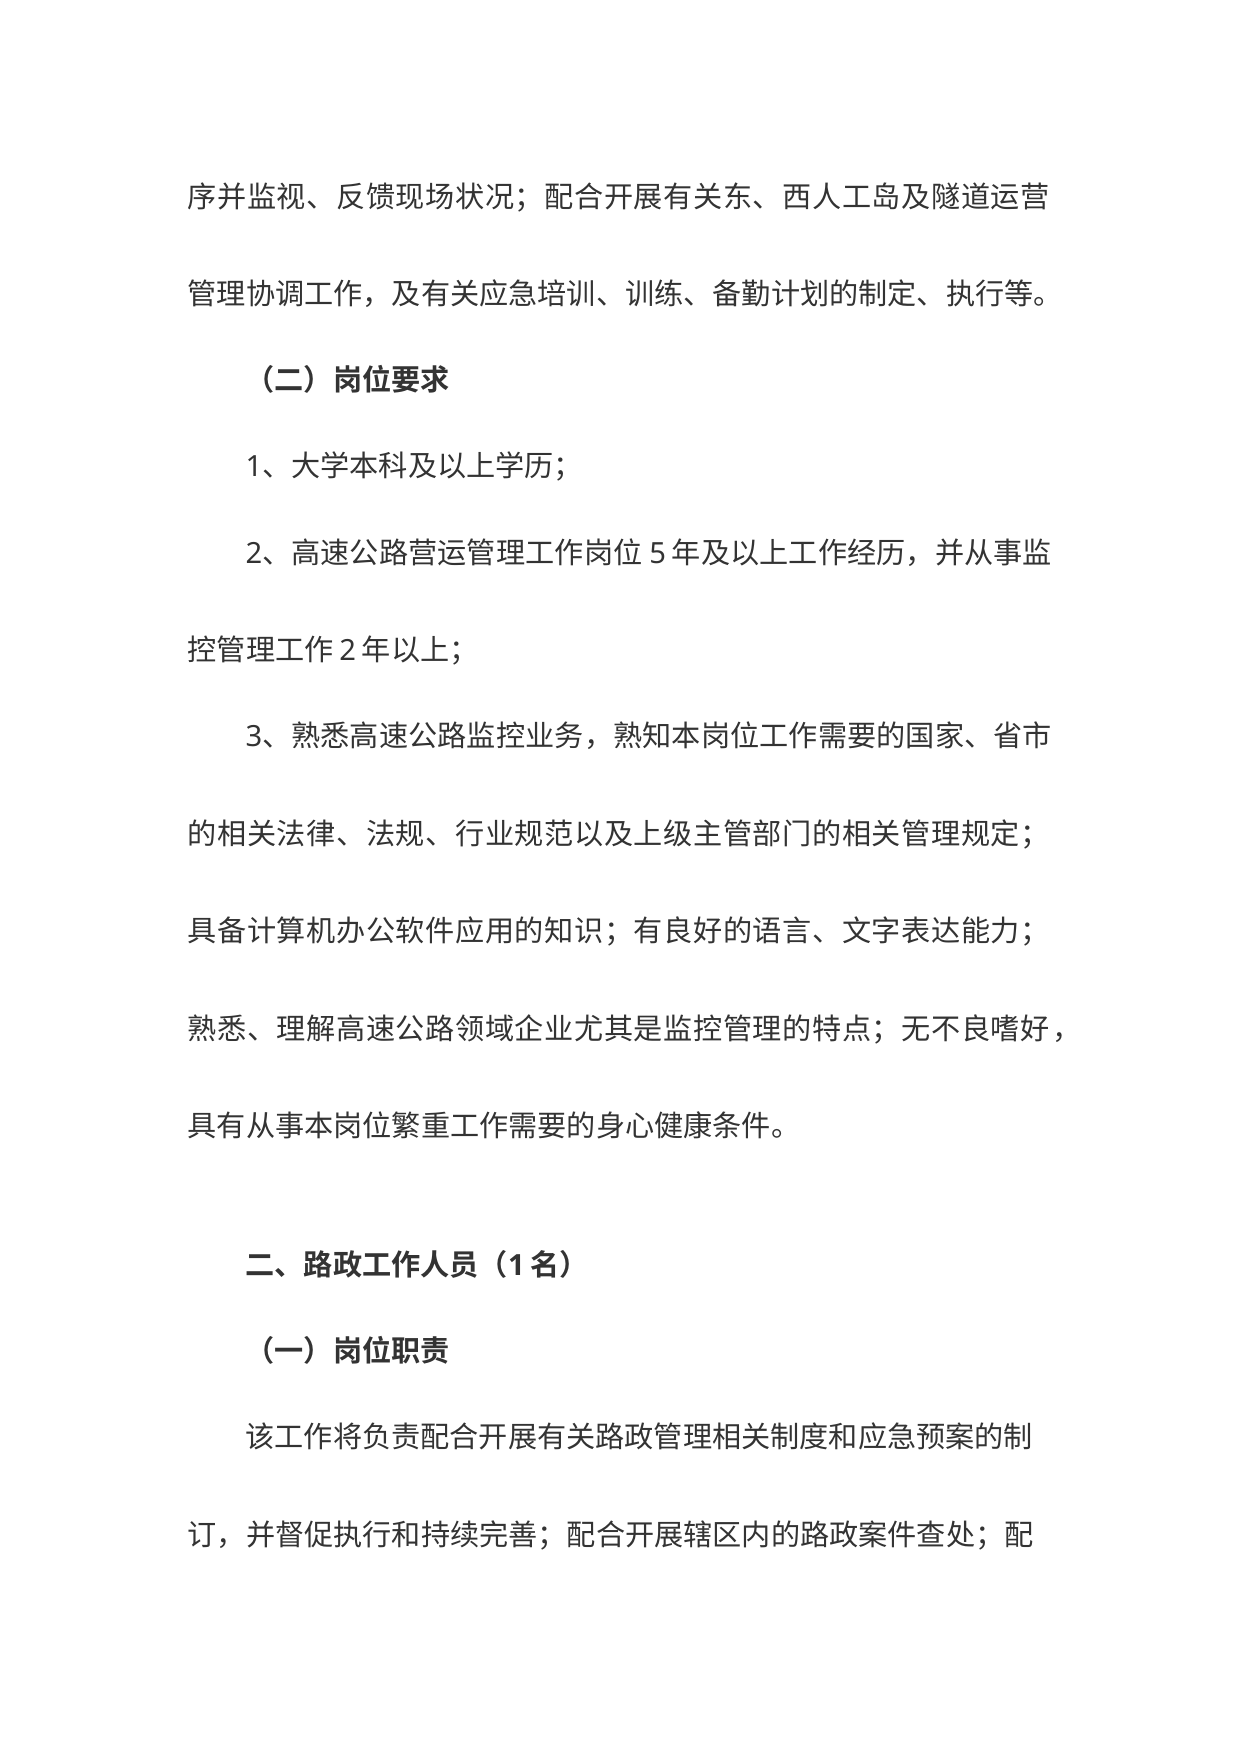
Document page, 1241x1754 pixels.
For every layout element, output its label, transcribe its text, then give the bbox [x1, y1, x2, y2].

text （二）岗位要求 [187, 346, 1053, 411]
text 二、路政工作人员（1名） [187, 1230, 1053, 1295]
text 3、熟悉高速公路监控业务，熟知本岗位工作需要的国家、省市的相关法律、法规、行业规范以及上级主管部门的相关管理规定；具备计算机办公软件应用的知识；有良好的语言、文字表达能力；熟悉、理解高速公路领域企业尤其是监控管理的特点；无不良嗜好，具有从事本岗位繁重工作需要的身心健康条件。 [187, 702, 1053, 1157]
text 2、高速公路营运管理工作岗位5年及以上工作经历，并从事监控管理工作2年以上； [187, 518, 1053, 680]
text （一）岗位职责 [187, 1316, 1053, 1381]
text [187, 162, 1053, 324]
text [187, 1402, 1053, 1565]
text 1、大学本科及以上学历； [187, 432, 1053, 497]
